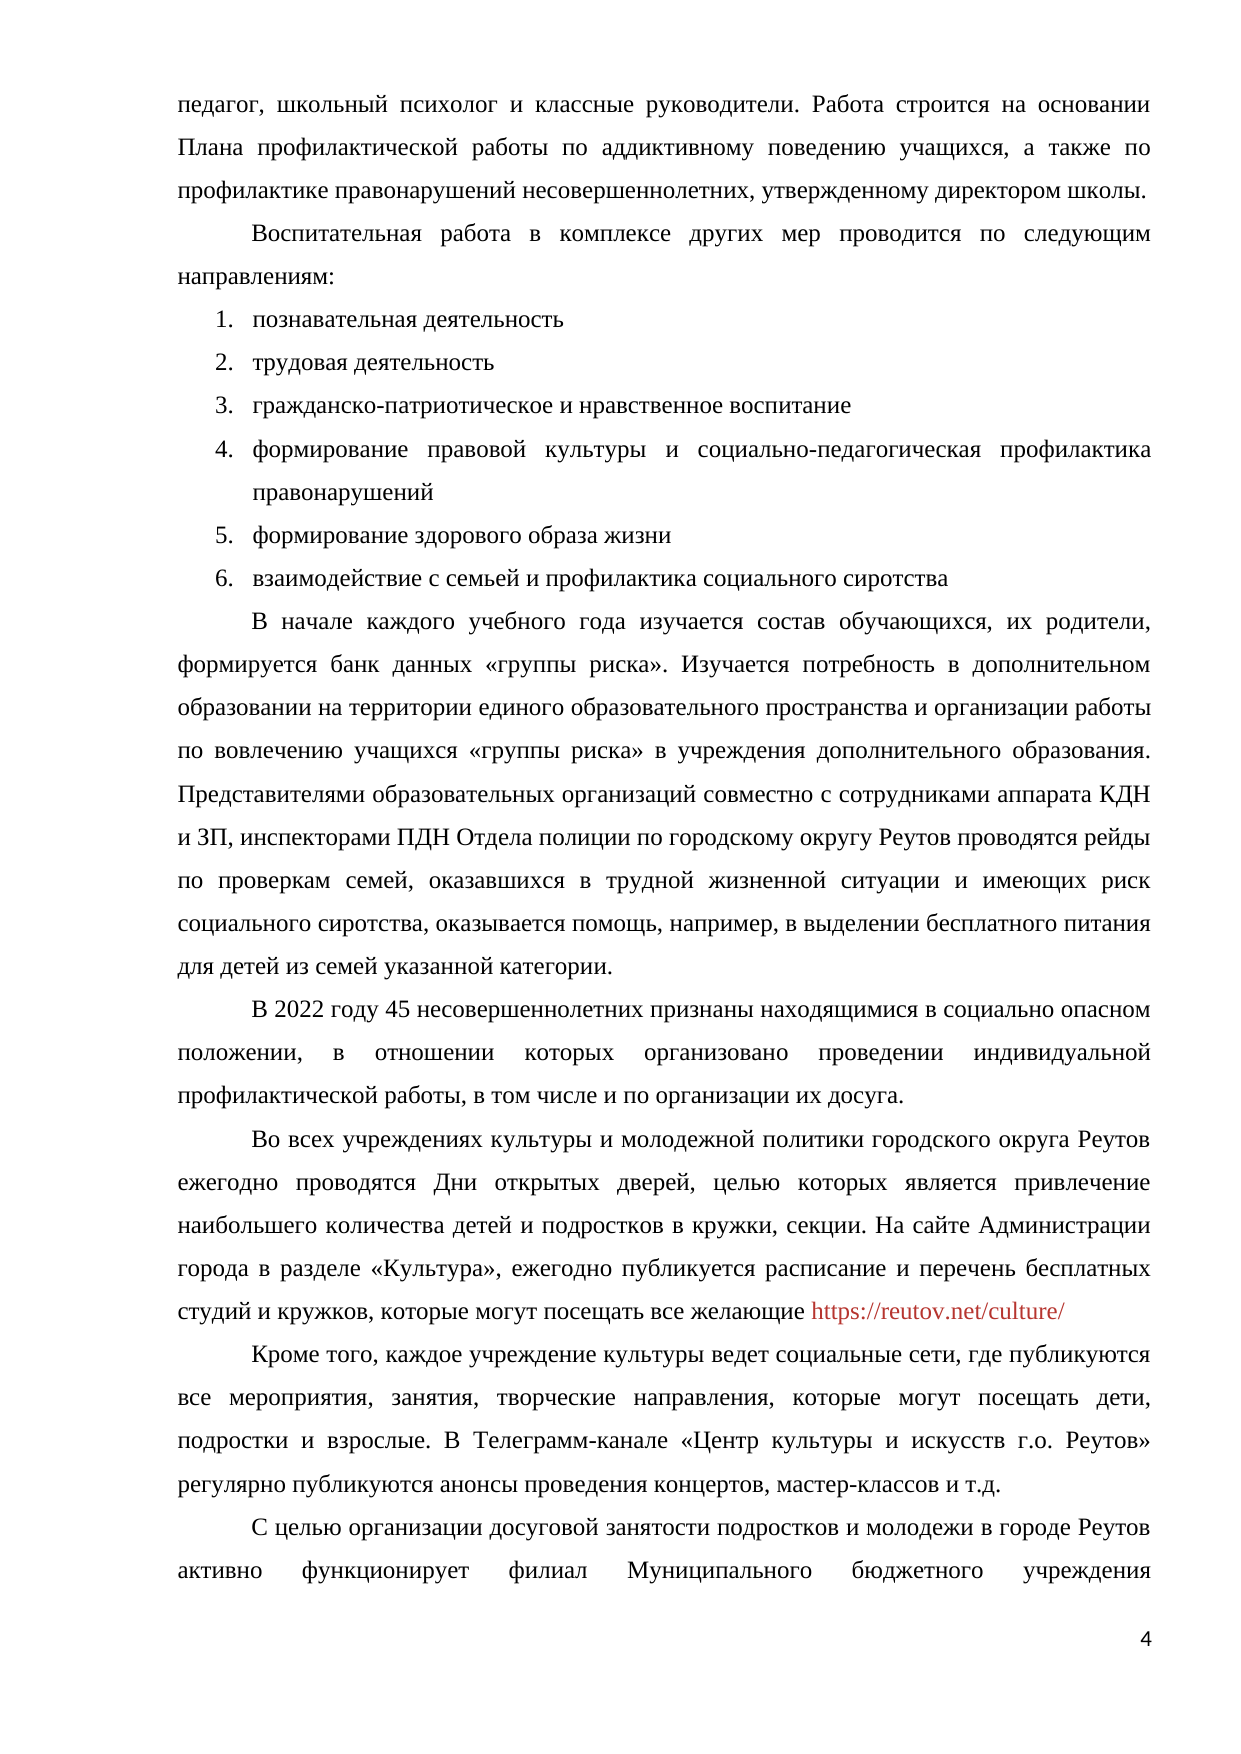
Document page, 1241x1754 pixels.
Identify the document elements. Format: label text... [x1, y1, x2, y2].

text Кроме того, каждое учреждение культуры ведет социальные сети, где публикуются все мероприятия, занятия, творческие направления, которые могут посещать дети, подростки и взрослые. В Телеграмм-канале «Центр культуры и искусств г.о. Реутов» регулярно публикуются анонсы проведения концертов, мастер-классов и т.д. [177, 1339, 1152, 1497]
text Во всех учреждениях культуры и молодежной политики городского округа Реутов ежегодно проводятся Дни открытых дверей, целью которых является привлечение наибольшего количества детей и подростков в кружки, секции. На сайте Администрации города в разделе «Культура», ежегодно публикуется расписание и перечень бесплатных студий и кружков, которые могут посещать все желающие https://reutov.net/culture/ [177, 1124, 1152, 1325]
text Воспитательная работа в комплексе других мер проводится по следующим направлениям: [177, 218, 1152, 290]
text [177, 1512, 1152, 1584]
text В 2022 году 45 несовершеннолетних признаны находящимися в социально опасном положении, в отношении которых организовано проведении индивидуальной профилактической работы, в том числе и по организации их досуга. [177, 994, 1152, 1109]
list формирование здорового образа жизни [215, 520, 1152, 549]
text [177, 89, 1152, 204]
list гражданско-патриотическое и нравственное воспитание [215, 391, 1152, 419]
list взаимодействие с семьей и профилактика социального сиротства [215, 563, 1152, 592]
list трудовая деятельность [215, 347, 1152, 376]
list формирование правовой культуры и социально-педагогическая профилактика правонарушений [215, 434, 1152, 506]
text В начале каждого учебного года изучается состав обучающихся, их родители, формируется банк данных «группы риска». Изучается потребность в дополнительном образовании на территории единого образовательного пространства и организации работы по вовлечению учащихся «группы риска» в учреждения дополнительного образования. Представителями образовательных организаций совместно с сотрудниками аппарата КДН и ЗП, инспекторами ПДН Отдела полиции по городскому округу Реутов проводятся рейды по проверкам семей, оказавшихся в трудной жизненной ситуации и имеющих риск социального сиротства, оказывается помощь, например, в выделении бесплатного питания для детей из семей указанной категории. [177, 606, 1152, 980]
list познавательная деятельность [215, 304, 1152, 333]
